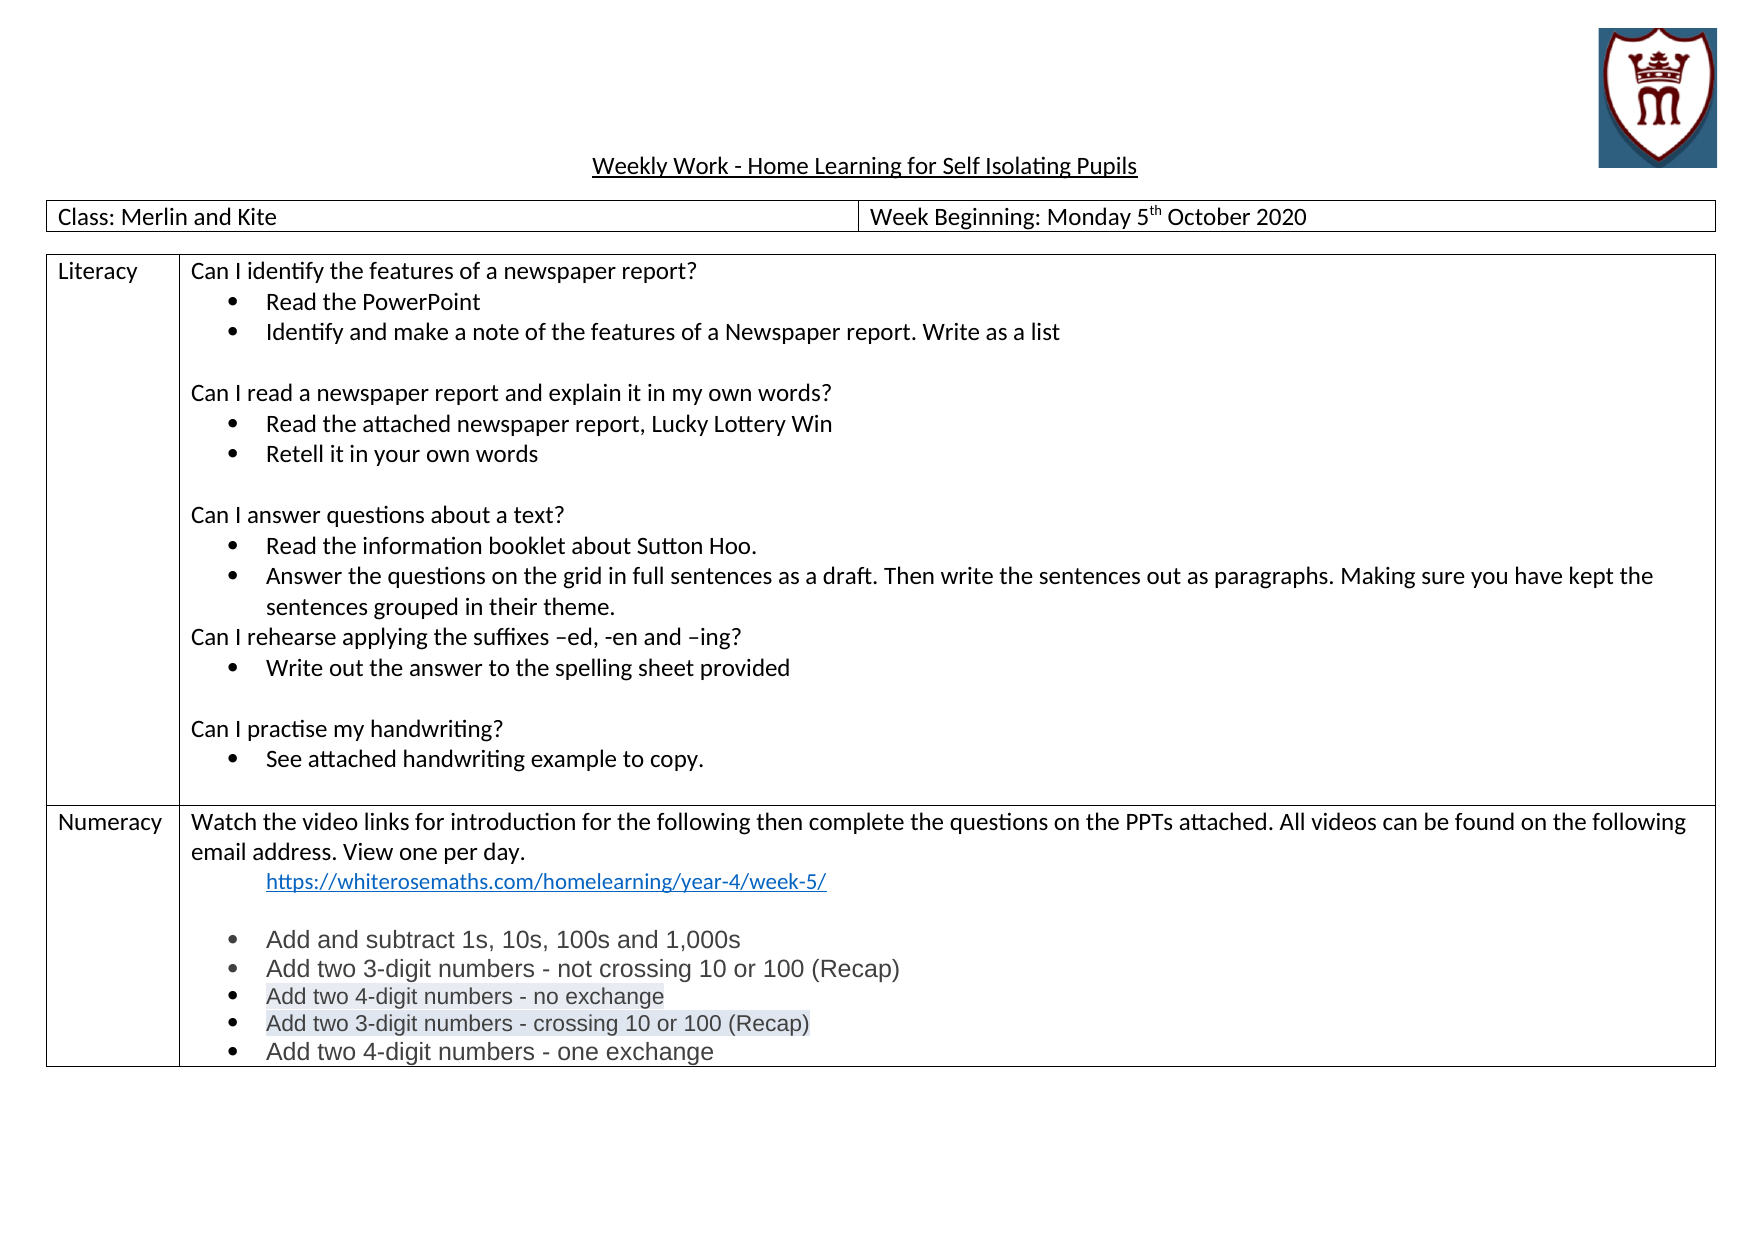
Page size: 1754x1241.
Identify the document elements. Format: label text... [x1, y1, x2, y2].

table_header Literacy [47, 255, 179, 805]
text Weekly Work - Home Learning for Self Isolating Pupils [150, 150, 1604, 181]
table_header Week Beginning: Monday 5th October 2020 [859, 201, 1715, 231]
table_header Can I identify the features of a newspaper report? Read the PowerPoint Identify and make a note of the features of a Newspaper report. Write as a list Can I read a newspaper report and explain it in my own words? Read the attached newspaper report, Lucky Lottery Win Retell it in your own words Can I answer questions about a text? Read the information booklet about Sutton Hoo. Answer the questions on the grid in full sentences as a draft. Then write the sentences out as paragraphs. Making sure you have kept the sentences grouped in their theme. Can I rehearse applying the suffixes –ed, -en and –ing? Write out the answer to the spelling sheet provided Can I practise my handwriting? See attached handwriting example to copy. [180, 255, 1715, 805]
table_cell Numeracy [47, 806, 179, 1066]
picture [1598, 28, 1718, 168]
table_header Class: Merlin and Kite [47, 201, 858, 231]
